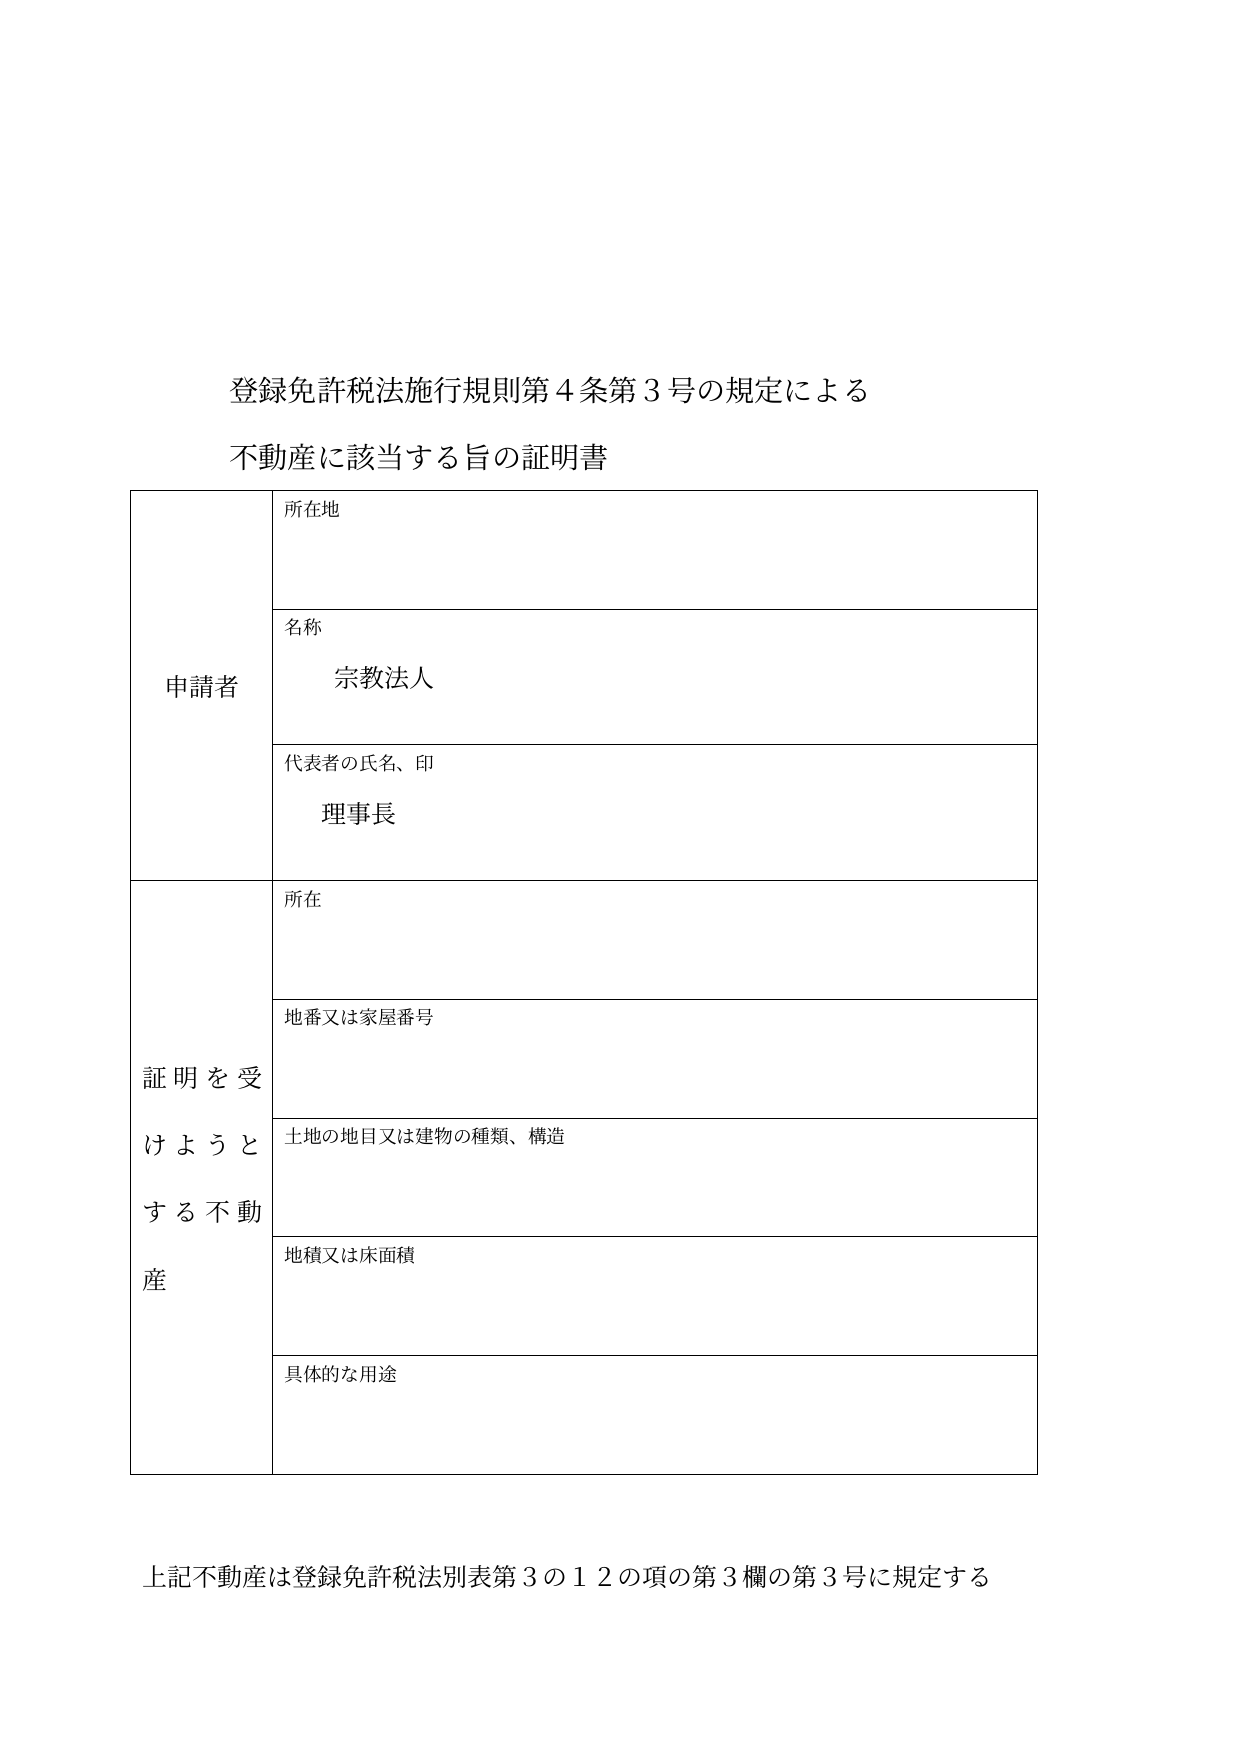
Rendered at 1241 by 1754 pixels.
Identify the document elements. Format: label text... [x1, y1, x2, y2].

table_cell 土地の地目又は建物の種類、構造 [273, 1119, 1037, 1236]
text 不動産に該当する旨の証明書 [142, 423, 1098, 490]
table_cell 具体的な用途 [273, 1356, 1037, 1474]
table_header 申請者 [131, 491, 272, 880]
text 上記不動産は登録免許税法別表第３の１２の項の第３欄の第３号に規定する [142, 1542, 1098, 1609]
table_header 所在地 [273, 491, 1037, 609]
table_cell 地積又は床面積 [273, 1237, 1037, 1355]
table_cell 証明を受けようとする不動産 [131, 881, 272, 1474]
text 登録免許税法施行規則第４条第３号の規定による [142, 355, 1098, 423]
table_cell 名称 宗教法人 [273, 610, 1037, 744]
table_cell 代表者の氏名、印 理事長 [273, 745, 1037, 880]
table_cell 所在 [273, 881, 1037, 999]
table_cell 地番又は家屋番号 [273, 1000, 1037, 1117]
